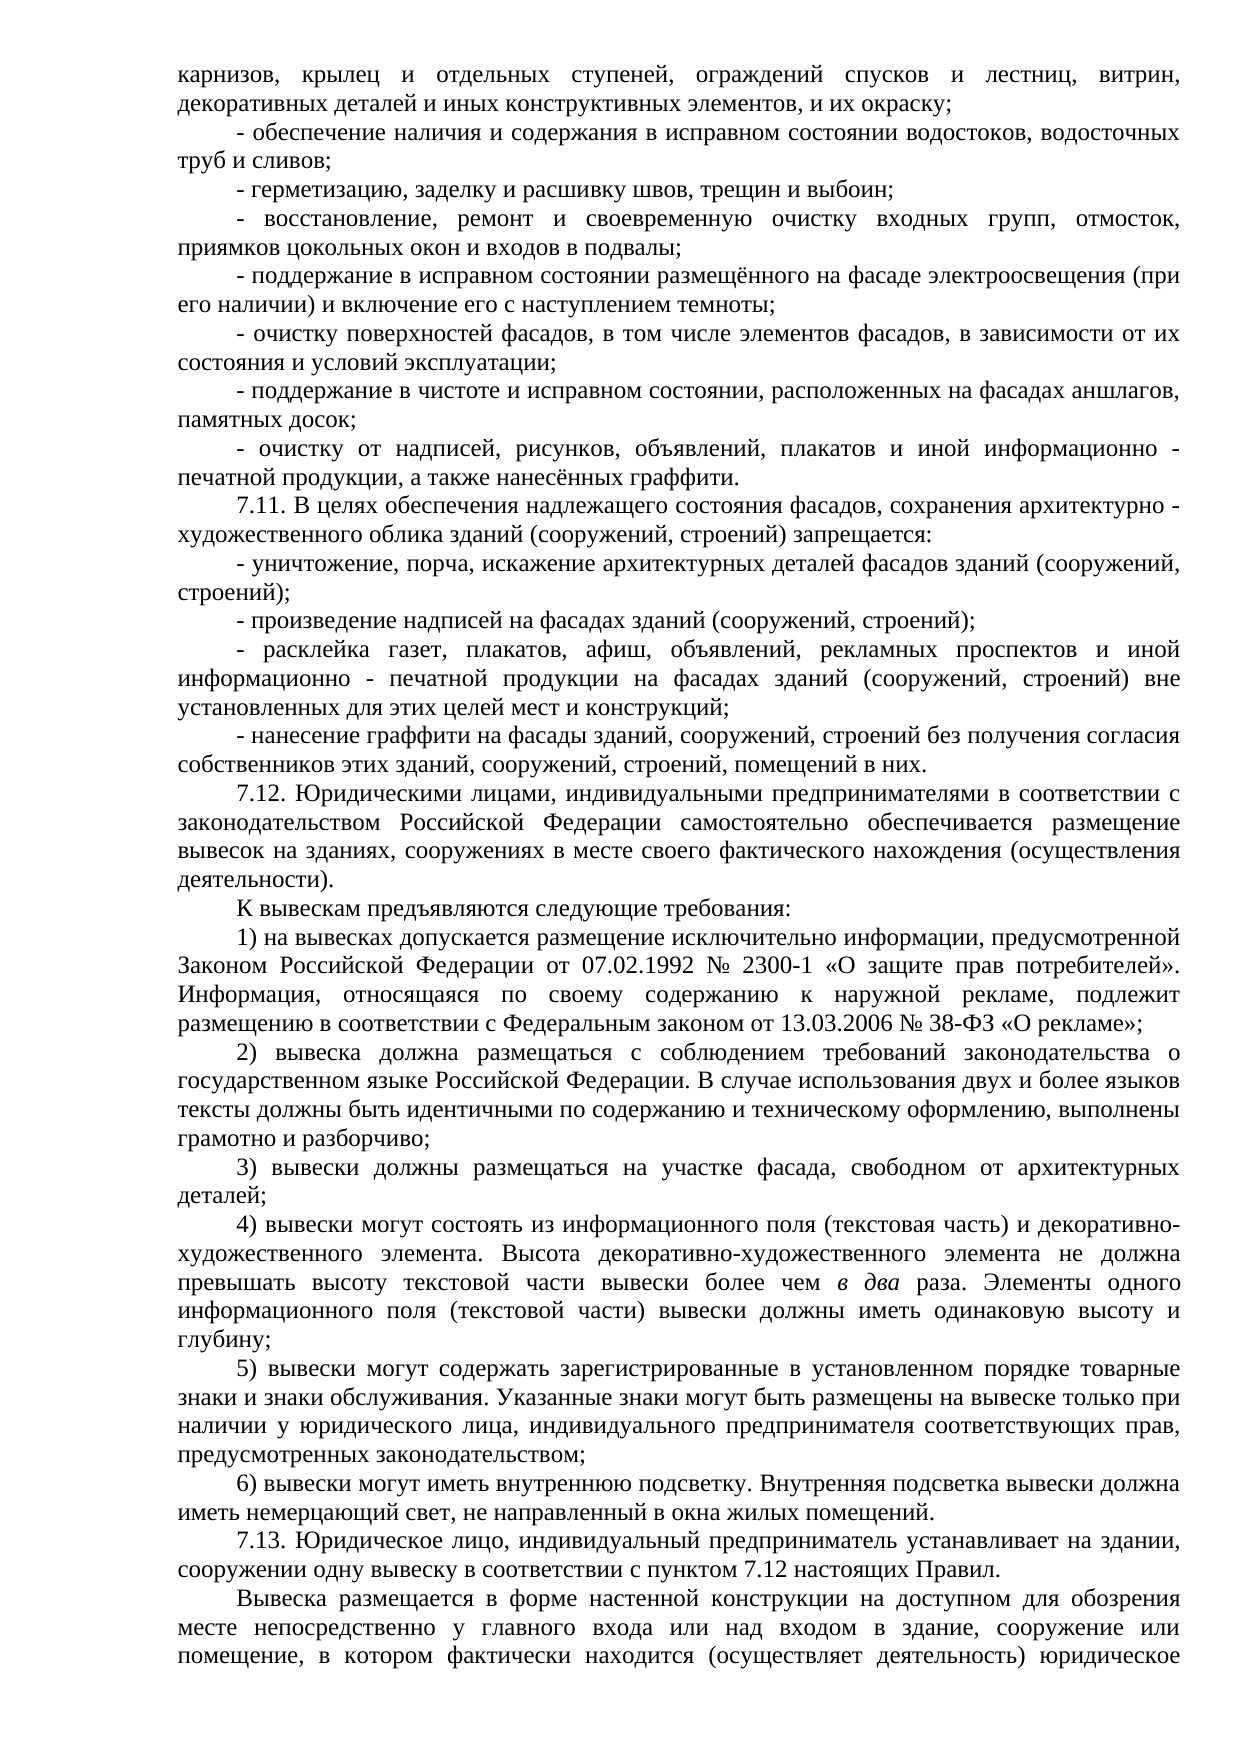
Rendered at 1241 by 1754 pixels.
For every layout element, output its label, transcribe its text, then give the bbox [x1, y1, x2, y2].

text - поддержание в чистоте и исправном состоянии, расположенных на фасадах аншлагов, памятных досок; [177, 375, 1181, 433]
text - герметизацию, заделку и расшивку швов, трещин и выбоин; [177, 174, 1181, 203]
text - обеспечение наличия и содержания в исправном состоянии водостоков, водосточных труб и сливов; [177, 117, 1181, 174]
text 4) вывески могут состоять из информационного поля (текстовая часть) и декоративно-художественного элемента. Высота декоративно-художественного элемента не должна превышать высоту текстовой части вывески более чем в два раза. Элементы одного информационного поля (текстовой части) вывески должны иметь одинаковую высоту и глубину; [177, 1209, 1181, 1353]
text - поддержание в исправном состоянии размещённого на фасаде электроосвещения (при его наличии) и включение его с наступлением темноты; [177, 260, 1181, 318]
text 7.13. Юридическое лицо, индивидуальный предприниматель устанавливает на здании, сооружении одну вывеску в соответствии с пунктом 7.12 настоящих Правил. [177, 1525, 1181, 1583]
text К вывескам предъявляются следующие требования: [177, 893, 1181, 922]
text - очистку поверхностей фасадов, в том числе элементов фасадов, в зависимости от их состояния и условий эксплуатации; [177, 318, 1181, 375]
text 7.12. Юридическими лицами, индивидуальными предпринимателями в соответствии с законодательством Российской Федерации самостоятельно обеспечивается размещение вывесок на зданиях, сооружениях в месте своего фактического нахождения (осуществления деятельности). [177, 778, 1181, 893]
text 1) на вывесках допускается размещение исключительно информации, предусмотренной Законом Российской Федерации от 07.02.1992 № 2300-1 «О защите прав потребителей». Информация, относящаяся по своему содержанию к наружной рекламе, подлежит размещению в соответствии с Федеральным законом от 13.03.2006 № 38-ФЗ «О рекламе»; [177, 922, 1181, 1037]
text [177, 59, 1181, 117]
text - очистку от надписей, рисунков, объявлений, плакатов и иной информационно - печатной продукции, а также нанесённых граффити. [177, 433, 1181, 490]
text 6) вывески могут иметь внутреннюю подсветку. Внутренняя подсветка вывески должна иметь немерцающий свет, не направленный в окна жилых помещений. [177, 1468, 1181, 1525]
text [177, 1583, 1181, 1669]
text - восстановление, ремонт и своевременную очистку входных групп, отмосток, приямков цокольных окон и входов в подвалы; [177, 203, 1181, 260]
text 2) вывеска должна размещаться с соблюдением требований законодательства о государственном языке Российской Федерации. В случае использования двух и более языков тексты должны быть идентичными по содержанию и техническому оформлению, выполнены грамотно и разборчиво; [177, 1037, 1181, 1152]
text - произведение надписей на фасадах зданий (сооружений, строений); [177, 605, 1181, 634]
text - расклейка газет, плакатов, афиш, объявлений, рекламных проспектов и иной информационно - печатной продукции на фасадах зданий (сооружений, строений) вне установленных для этих целей мест и конструкций; [177, 634, 1181, 720]
text - нанесение граффити на фасады зданий, сооружений, строений без получения согласия собственников этих зданий, сооружений, строений, помещений в них. [177, 720, 1181, 778]
text - уничтожение, порча, искажение архитектурных деталей фасадов зданий (сооружений, строений); [177, 548, 1181, 605]
text 5) вывески могут содержать зарегистрированные в установленном порядке товарные знаки и знаки обслуживания. Указанные знаки могут быть размещены на вывеске только при наличии у юридического лица, индивидуального предпринимателя соответствующих прав, предусмотренных законодательством; [177, 1353, 1181, 1468]
text 7.11. В целях обеспечения надлежащего состояния фасадов, сохранения архитектурно - художественного облика зданий (сооружений, строений) запрещается: [177, 490, 1181, 548]
text 3) вывески должны размещаться на участке фасада, свободном от архитектурных деталей; [177, 1152, 1181, 1209]
